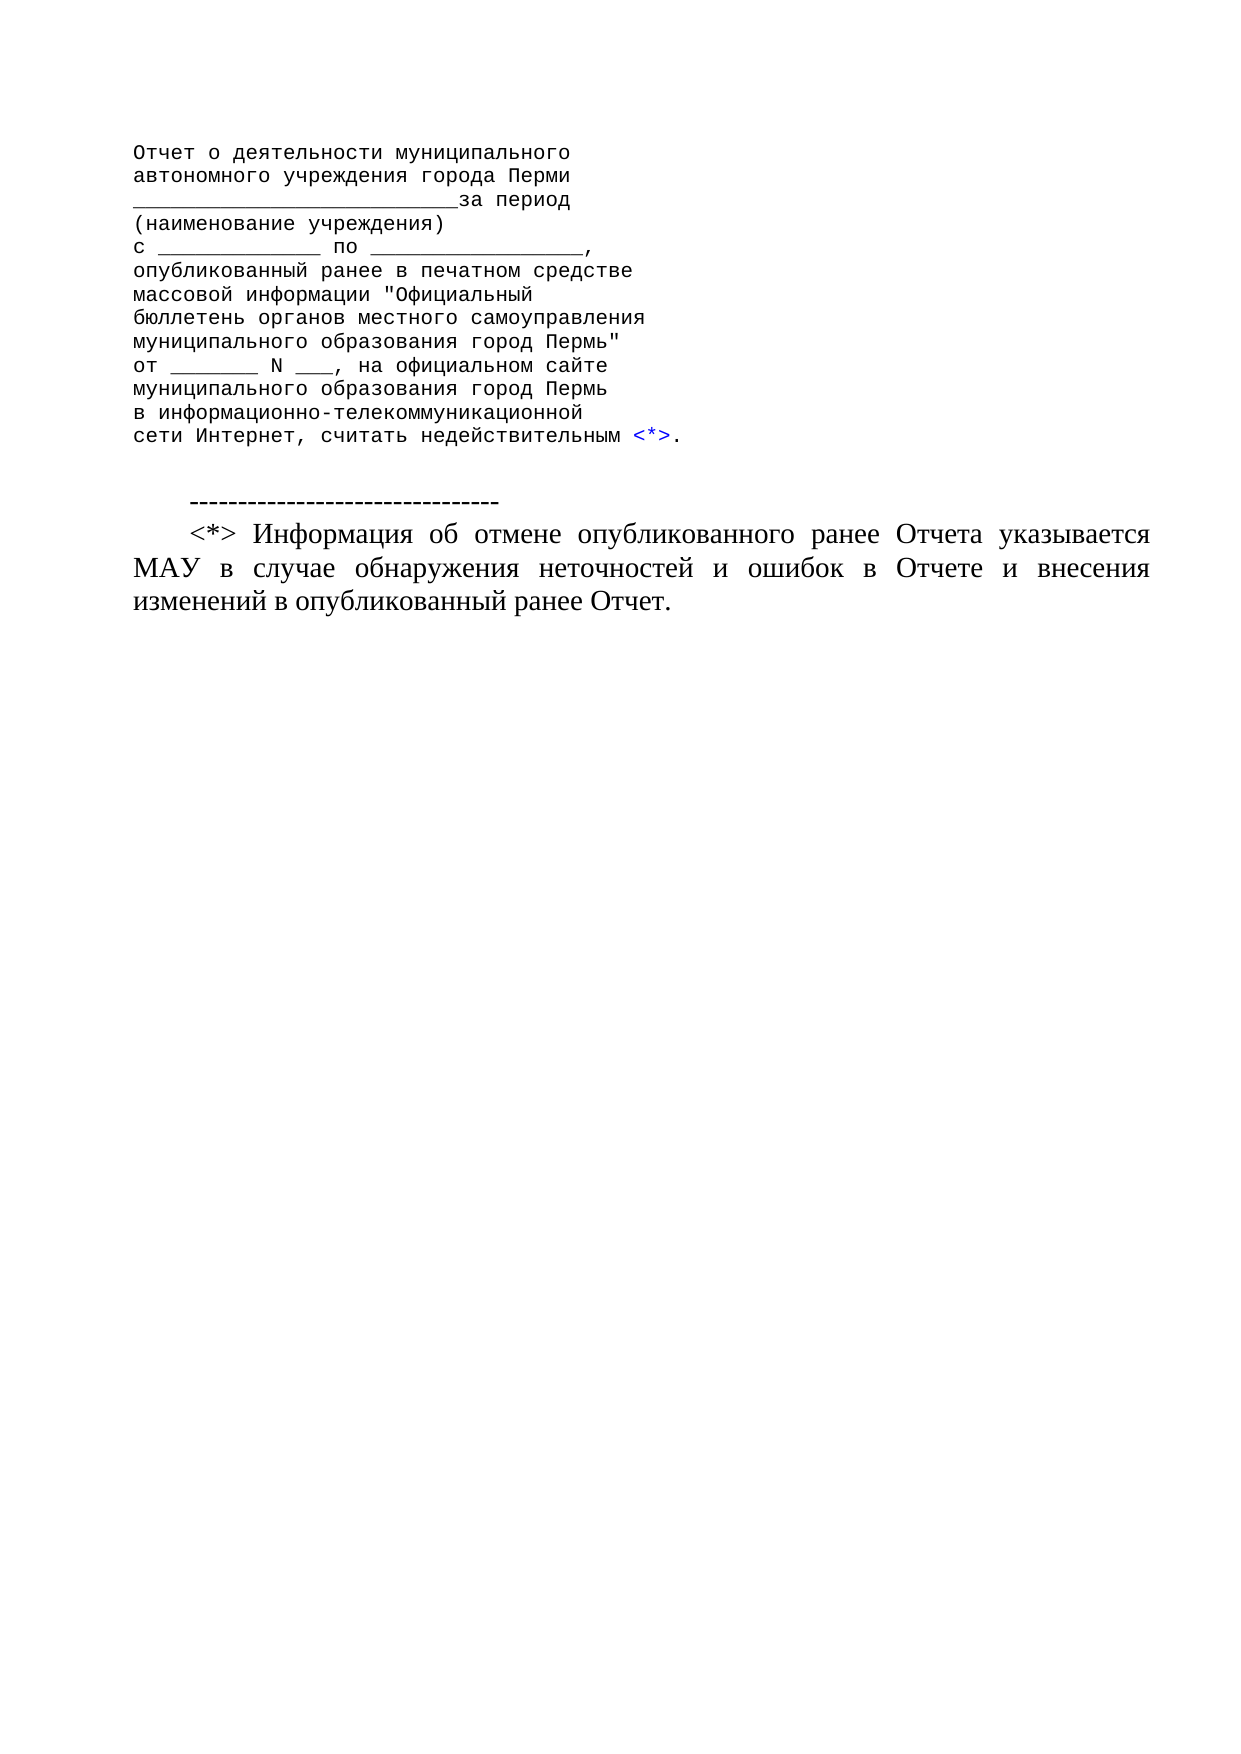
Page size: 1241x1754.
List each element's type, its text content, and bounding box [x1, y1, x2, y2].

text бюллетень органов местного самоуправления [133, 307, 1152, 331]
text <*> Информация об отмене опубликованного ранее Отчета указывается МАУ в случае обнаружения неточностей и ошибок в Отчете и внесения изменений в опубликованный ранее Отчет. [133, 516, 1152, 617]
text муниципального образования город Пермь" [133, 331, 1152, 354]
text -------------------------------- [133, 483, 1152, 516]
text автономного учреждения города Перми [133, 165, 1152, 189]
text сети Интернет, считать недействительным <*>. [133, 426, 1152, 449]
text с _____________ по _________________, [133, 236, 1152, 260]
text Отчет о деятельности муниципального [133, 142, 1152, 165]
text опубликованный ранее в печатном средстве [133, 260, 1152, 284]
text __________________________за период [133, 189, 1152, 213]
text в информационно-телекоммуникационной [133, 402, 1152, 426]
text массовой информации "Официальный [133, 284, 1152, 307]
text муниципального образования город Пермь [133, 378, 1152, 402]
text (наименование учреждения) [133, 213, 1152, 236]
text от _______ N ___, на официальном сайте [133, 354, 1152, 378]
